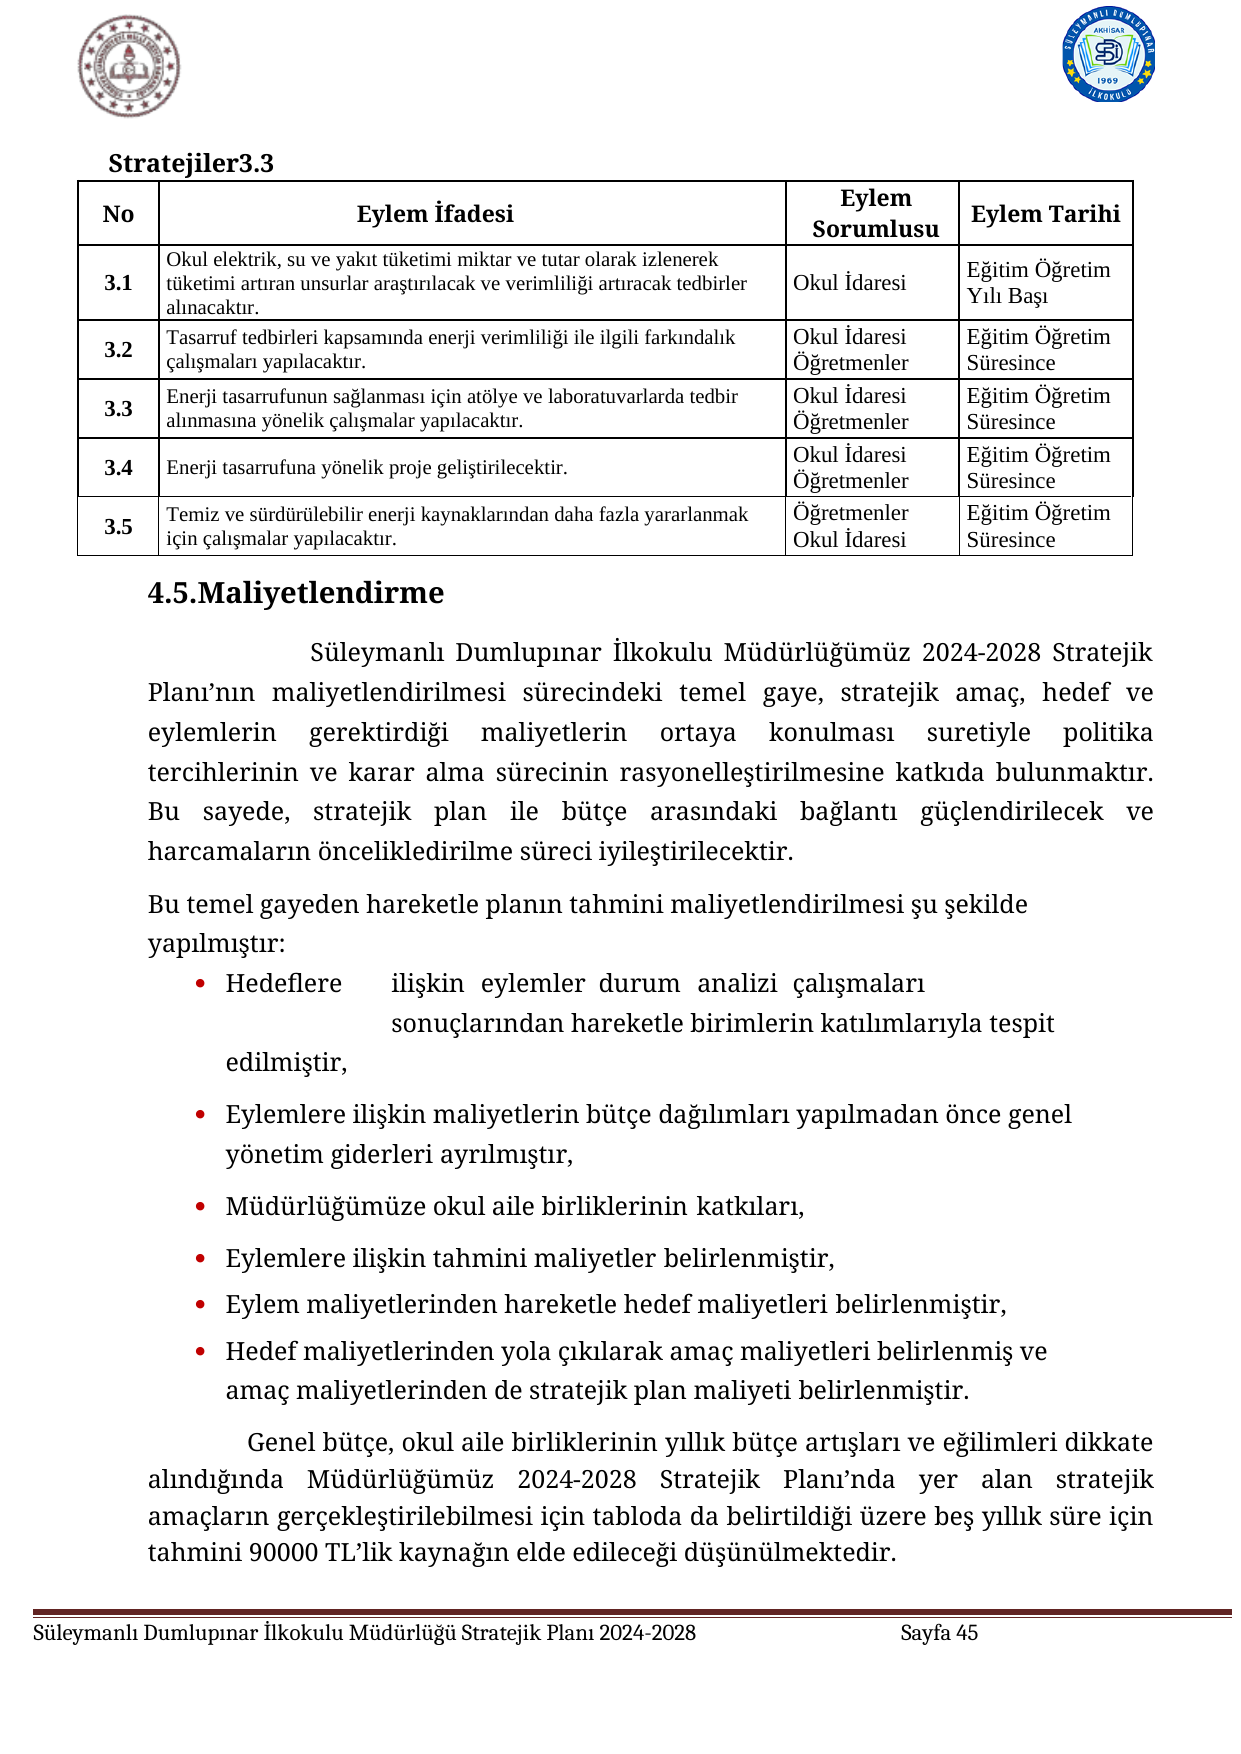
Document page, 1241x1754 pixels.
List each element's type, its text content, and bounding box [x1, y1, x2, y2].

text Bu temel gayeden hareketle planın tahmini maliyetlendirilmesi şu şekilde yapılmıştır: [148, 886, 1155, 960]
table_header Eylem Sorumlusu [787, 182, 958, 244]
text Genel bütçe, okul aile birliklerinin yıllık bütçe artışları ve eğilimleri dikkate alındığında Müdürlüğümüz 2024-2028 Stratejik Planı’nda yer alan stratejik amaçların gerçekleştirilebilmesi için tabloda da belirtildiği üzere beş yıllık süre için tahmini 90000 TL’lik kaynağın elde edileceği düşünülmektedir. [148, 1425, 1155, 1569]
table_cell Okul İdaresi Öğretmenler [787, 439, 958, 496]
text 4.5.Maliyetlendirme [148, 572, 1064, 612]
table_cell Enerji tasarrufuna yönelik proje geliştirilecektir. [160, 439, 785, 496]
picture [1061, 6, 1155, 101]
table_cell Okul İdaresi Öğretmenler [787, 380, 958, 437]
table_header Eylem İfadesi [160, 182, 785, 244]
table_cell Okul İdaresi [787, 246, 958, 319]
table_cell Eğitim Öğretim Süresince [960, 321, 1132, 378]
table_cell 3.5 [78, 497, 158, 555]
list Müdürlüğümüze okul aile birliklerinin katkıları, [196, 1188, 1092, 1222]
table_cell Eğitim Öğretim Süresince [960, 496, 1132, 555]
text Süleymanlı Dumlupınar İlkokulu Müdürlüğümüz 2024-2028 Stratejik Planı’nın maliyetlendirilmesi sürecindeki temel gaye, stratejik amaç, hedef ve eylemlerin gerektirdiği maliyetlerin ortaya konulması suretiyle politika tercihlerinin ve karar alma sürecinin rasyonelleştirilmesine katkıda bulunmaktır. Bu sayede, stratejik plan ile bütçe arasındaki bağlantı güçlendirilecek ve harcamaların öncelikledirilme süreci iyileştirilecektir. [148, 635, 1155, 868]
list Eylem maliyetlerinden hareketle hedef maliyetleri belirlenmiştir, [196, 1287, 1232, 1321]
table_cell 3.3 [79, 380, 158, 437]
table_cell Eğitim Öğretim Yılı Başı [960, 246, 1132, 319]
table_cell Enerji tasarrufunun sağlanması için atölye ve laboratuvarlarda tedbir alınmasına yönelik çalışmalar yapılacaktır. [160, 380, 785, 437]
table_cell Tasarruf tedbirleri kapsamında enerji verimliliği ile ilgili farkındalık çalışmaları yapılacaktır. [160, 321, 785, 378]
list Eylemlere ilişkin tahmini maliyetler belirlenmiştir, [196, 1240, 1232, 1274]
table_cell Temiz ve sürdürülebilir enerji kaynaklarından daha fazla yararlanmak için çalışmalar yapılacaktır. [159, 497, 785, 555]
list Hedef maliyetlerinden yola çıkılarak amaç maliyetleri belirlenmiş ve amaç maliyetlerinden de stratejik plan maliyeti belirlenmiştir. [196, 1333, 1093, 1407]
list Eylemlere ilişkin maliyetlerin bütçe dağılımları yapılmadan önce genel yönetim giderleri ayrılmıştır, [196, 1097, 1092, 1170]
table_cell Okul İdaresi Öğretmenler [787, 321, 958, 378]
table_header Eylem Tarihi [960, 182, 1132, 244]
table_cell Okul elektrik, su ve yakıt tüketimi miktar ve tutar olarak izlenerek tüketimi artıran unsurlar araştırılacak ve verimliliği artıracak tedbirler alınacaktır. [160, 246, 785, 319]
table_cell Eğitim Öğretim Süresince [960, 439, 1132, 496]
table_cell 3.4 [79, 439, 158, 496]
list Hedeflere ilişkin eylemler durum analizi çalışmaları sonuçlarından hareketle birimlerin katılımlarıyla tespit edilmiştir, [196, 966, 1093, 1079]
table_cell 3.2 [79, 321, 158, 378]
table_cell 3.1 [79, 246, 158, 319]
picture [75, 13, 183, 120]
table_header No [79, 182, 158, 244]
table_cell Eğitim Öğretim Süresince [960, 380, 1132, 437]
text Stratejiler3.3 [33, 146, 1158, 180]
table_cell Öğretmenler Okul İdaresi [786, 497, 959, 555]
